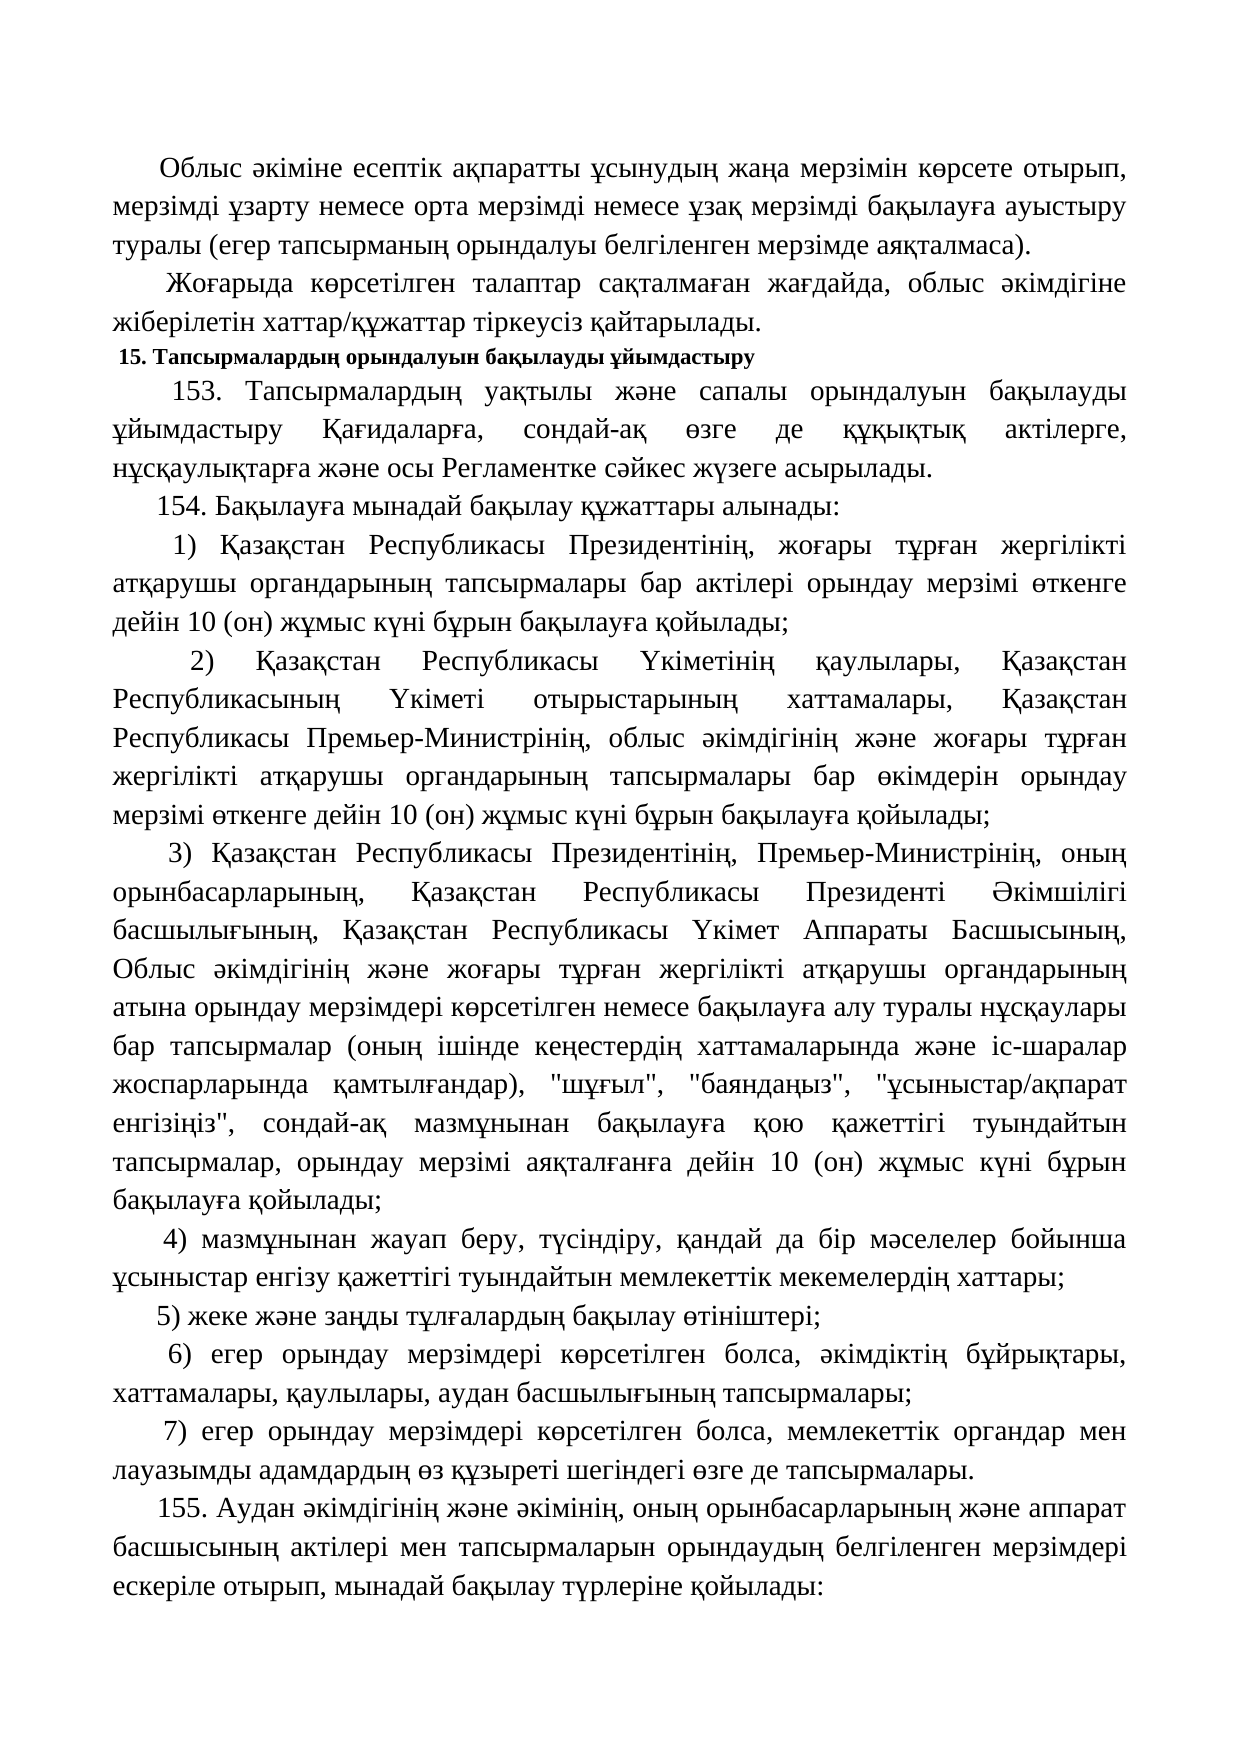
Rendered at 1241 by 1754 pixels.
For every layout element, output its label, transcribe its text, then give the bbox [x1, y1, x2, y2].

text 155. Аудан әкімдігінің және әкімінің, оның орынбасарларының және аппарат басшысының актілері мен тапсырмаларын орындаудың белгіленген мерзімдері ескеріле отырып, мынадай бақылау түрлеріне қойылады: [112, 1491, 1128, 1601]
text 5) жеке және заңды тұлғалардың бақылау өтініштері; [112, 1298, 1128, 1331]
text 3) Қазақстан Республикасы Президентінің, Премьер-Министрінің, оның орынбасарларының, Қазақстан Республикасы Президенті Әкімшілігі басшылығының, Қазақстан Республикасы Үкімет Аппараты Басшысының, Облыс әкімдігінің және жоғары тұрған жергілікті атқарушы органдарының атына орындау мерзімдері көрсетілген немесе бақылауға алу туралы нұсқаулары бар тапсырмалар (оның ішінде кеңестердің хаттамаларында және іс-шаралар жоспарларында қамтылғандар), "шұғыл", "баяндаңыз", "ұсыныстар/ақпарат енгізіңіз", сондай-ақ мазмұнынан бақылауға қою қажеттігі туындайтын тапсырмалар, орындау мерзімі аяқталғанға дейін 10 (он) жұмыс күні бұрын бақылауға қойылады; [112, 835, 1128, 1216]
text 154. Бақылауға мынадай бақылау құжаттары алынады: [112, 488, 1128, 522]
text 15. Тапсырмалардың орындалуын бақылауды ұйымдастыру [112, 343, 1128, 369]
text 153. Тапсырмалардың уақтылы және сапалы орындалуын бақылауды ұйымдастыру Қағидаларға, сондай-ақ өзге де құқықтық актілерге, нұсқаулықтарға және осы Регламентке сәйкес жүзеге асырылады. [112, 373, 1128, 483]
text Облыс әкіміне есептік ақпаратты ұсынудың жаңа мерзімін көрсете отырып, мерзімді ұзарту немесе орта мерзімді немесе ұзақ мерзімді бақылауға ауыстыру туралы (егер тапсырманың орындалуы белгіленген мерзімде аяқталмаса). [112, 150, 1128, 261]
text 7) егер орындау мерзімдері көрсетілген болса, мемлекеттік органдар мен лауазымды адамдардың өз құзыреті шегіндегі өзге де тапсырмалары. [112, 1413, 1128, 1486]
text 1) Қазақстан Республикасы Президентінің, жоғары тұрған жергілікті атқарушы органдарының тапсырмалары бар актілері орындау мерзімі өткенге дейін 10 (он) жұмыс күні бұрын бақылауға қойылады; [112, 527, 1128, 638]
text 6) егер орындау мерзімдері көрсетілген болса, әкімдіктің бұйрықтары, хаттамалары, қаулылары, аудан басшылығының тапсырмалары; [112, 1336, 1128, 1408]
text 2) Қазақстан Республикасы Үкіметінің қаулылары, Қазақстан Республикасының Үкіметі отырыстарының хаттамалары, Қазақстан Республикасы Премьер-Министрінің, облыс әкімдігінің және жоғары тұрған жергілікті атқарушы органдарының тапсырмалары бар өкімдерін орындау мерзімі өткенге дейін 10 (он) жұмыс күні бұрын бақылауға қойылады; [112, 643, 1128, 830]
text Жоғарыда көрсетілген талаптар сақталмаған жағдайда, облыс әкімдігіне жіберілетін хаттар/құжаттар тіркеусіз қайтарылады. [112, 266, 1128, 338]
text 4) мазмұнынан жауап беру, түсіндіру, қандай да бір мәселелер бойынша ұсыныстар енгізу қажеттігі туындайтын мемлекеттік мекемелердің хаттары; [112, 1221, 1128, 1293]
